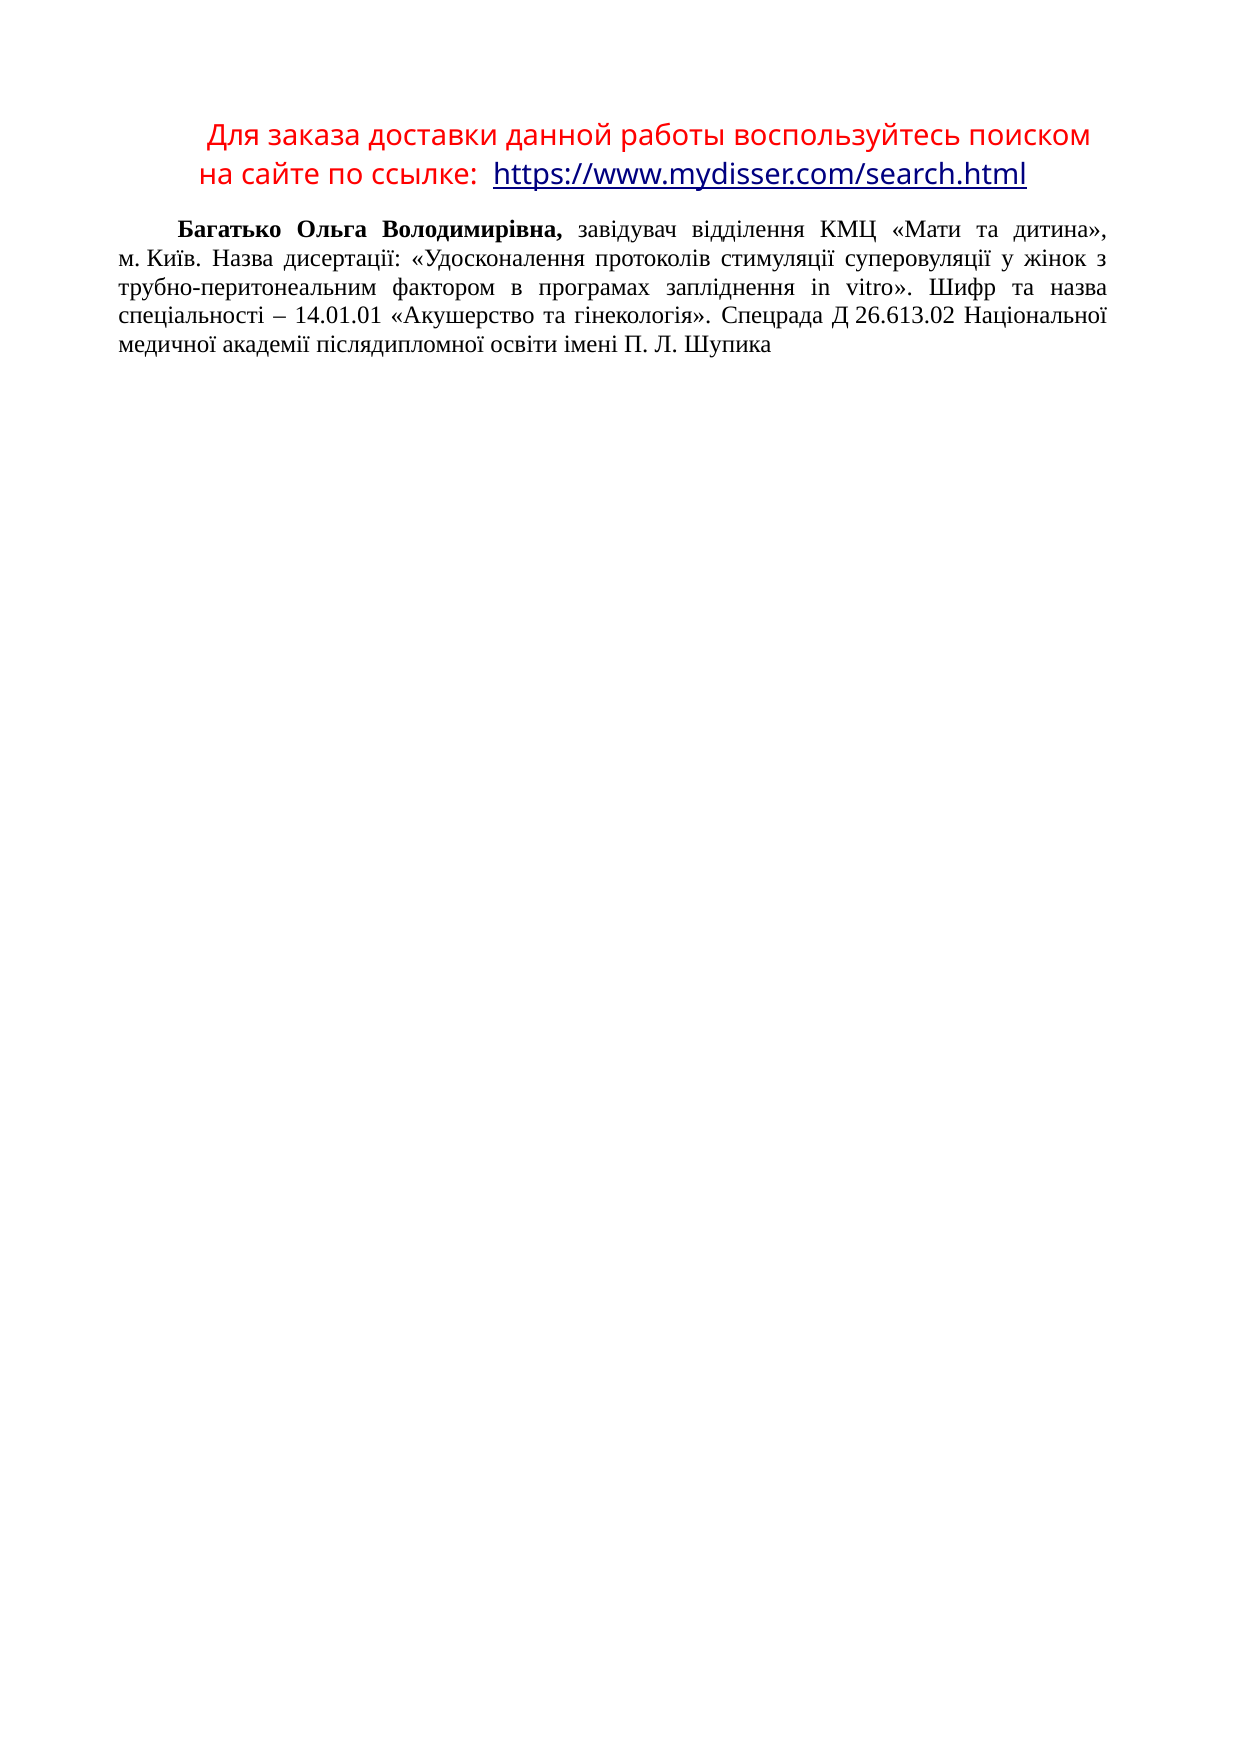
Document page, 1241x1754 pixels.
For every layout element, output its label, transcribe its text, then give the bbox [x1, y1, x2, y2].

text Багатько Ольга Володимирівна, завідувач відділення КМЦ «Мати та дитина», м. Київ. Назва дисертації: «Удосконалення протоколів стимуляції суперовуляції у жінок з трубно-перитонеальним фактором в програмах запліднення in vitro». Шифр та назва спеціальності – 14.01.01 «Акушерство та гінекологія». Спецрада Д 26.613.02 Національної медичної академії післядипломної освіти імені П. Л. Шупика [118, 214, 1107, 358]
